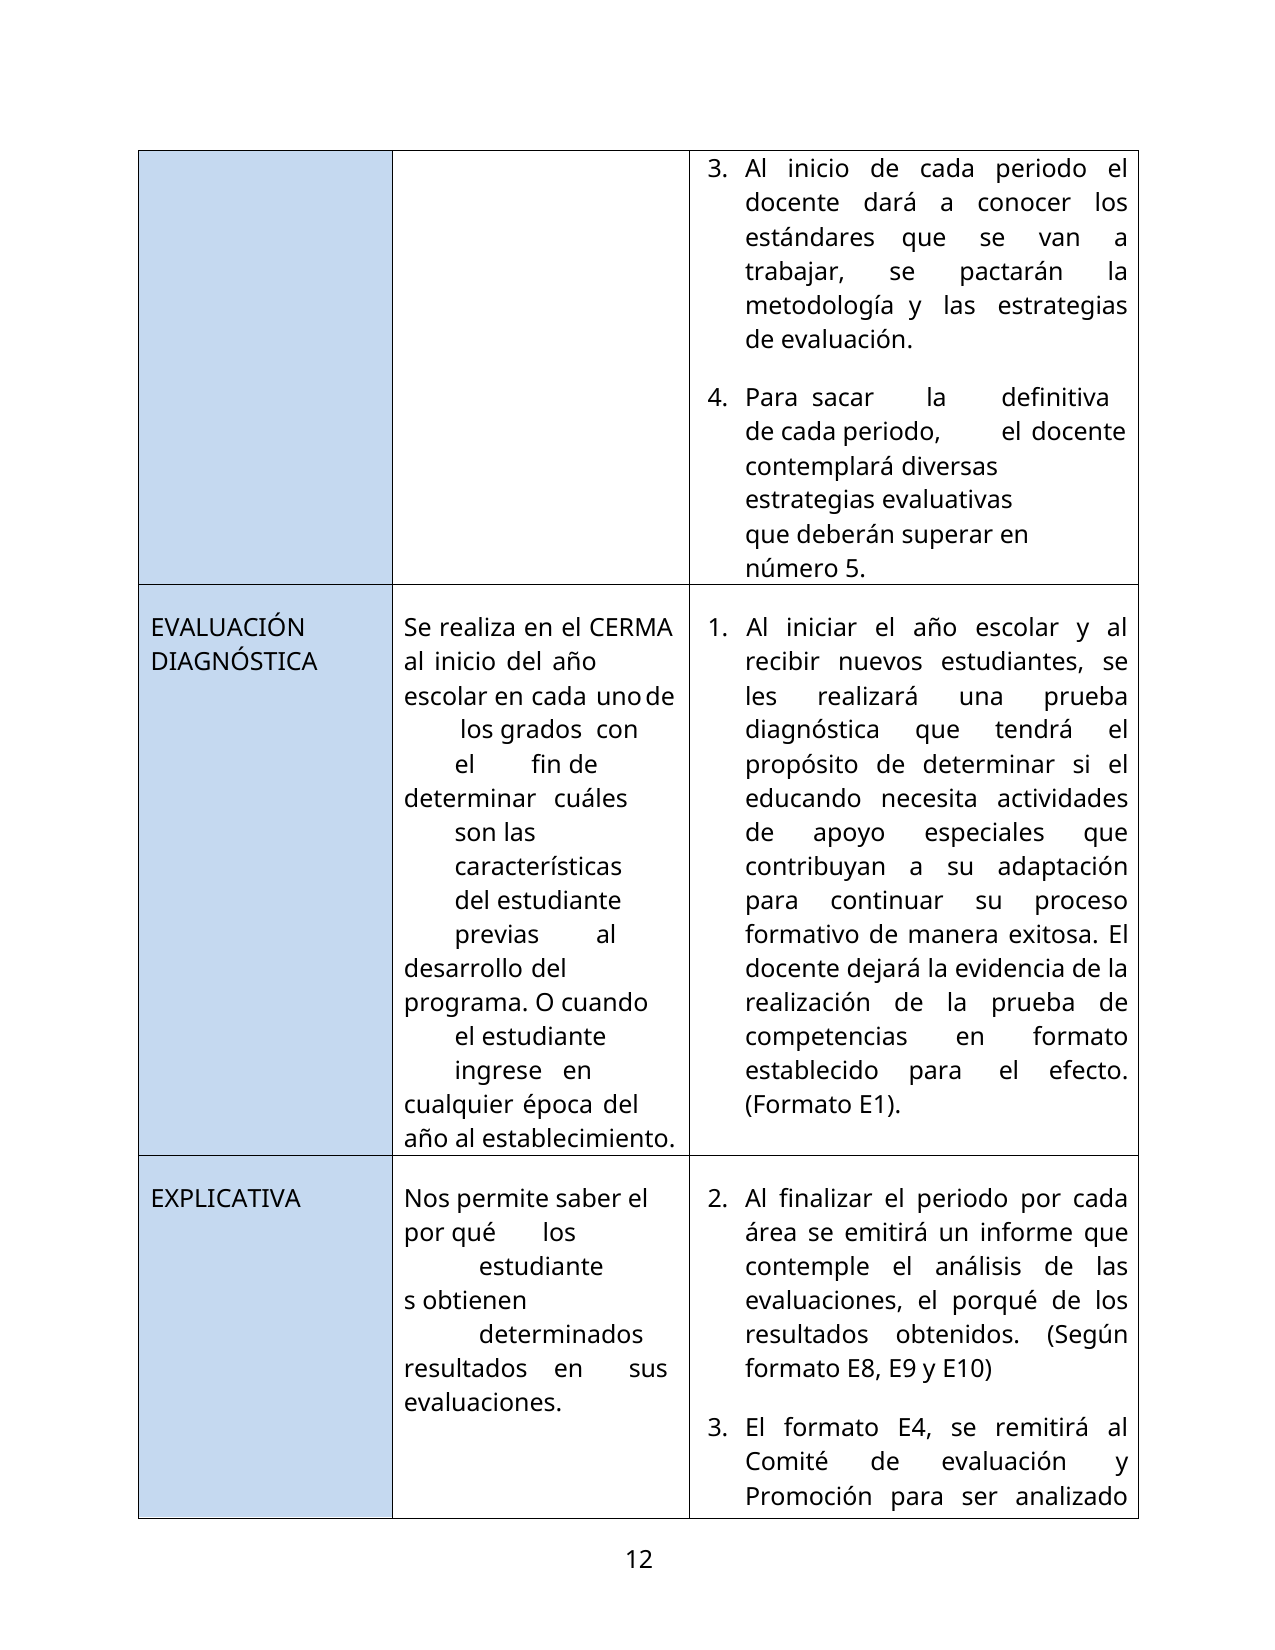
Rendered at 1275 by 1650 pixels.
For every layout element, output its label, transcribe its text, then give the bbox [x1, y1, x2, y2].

table_cell EVALUACIÓN DIAGNÓSTICA [139, 585, 392, 1155]
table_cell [393, 1156, 689, 1517]
table_cell 1. Al iniciar el año escolar y al recibir nuevos estudiantes, se les realizará una prueba diagnóstica que tendrá el propósito de determinar si el educando necesita actividades de apoyo especiales que contribuyan a su adaptación para continuar su proceso formativo de manera exitosa. El docente dejará la evidencia de la realización de la prueba de competencias en formato establecido para el efecto. (Formato E1). [690, 585, 1138, 1155]
table_header [393, 151, 689, 584]
table_header Al inicio de cada periodo el docente dará a conocer los estándares que se van a trabajar, se pactarán la metodología y las estrategias de evaluación. Para sacar la definitiva de cada periodo, el docente contemplará diversas estrategias evaluativas que deberán superar en número 5. [690, 151, 1138, 584]
table_cell Se realiza en el CERMA al inicio del año escolar en cada uno de los grados con el fin de determinar cuáles son las características del estudiante previas al desarrollo del programa. O cuando el estudiante ingrese en cualquier época del año al establecimiento. [393, 585, 689, 1155]
table_cell EXPLICATIVA [139, 1156, 392, 1517]
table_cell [690, 1156, 1138, 1517]
table_header [139, 151, 392, 584]
